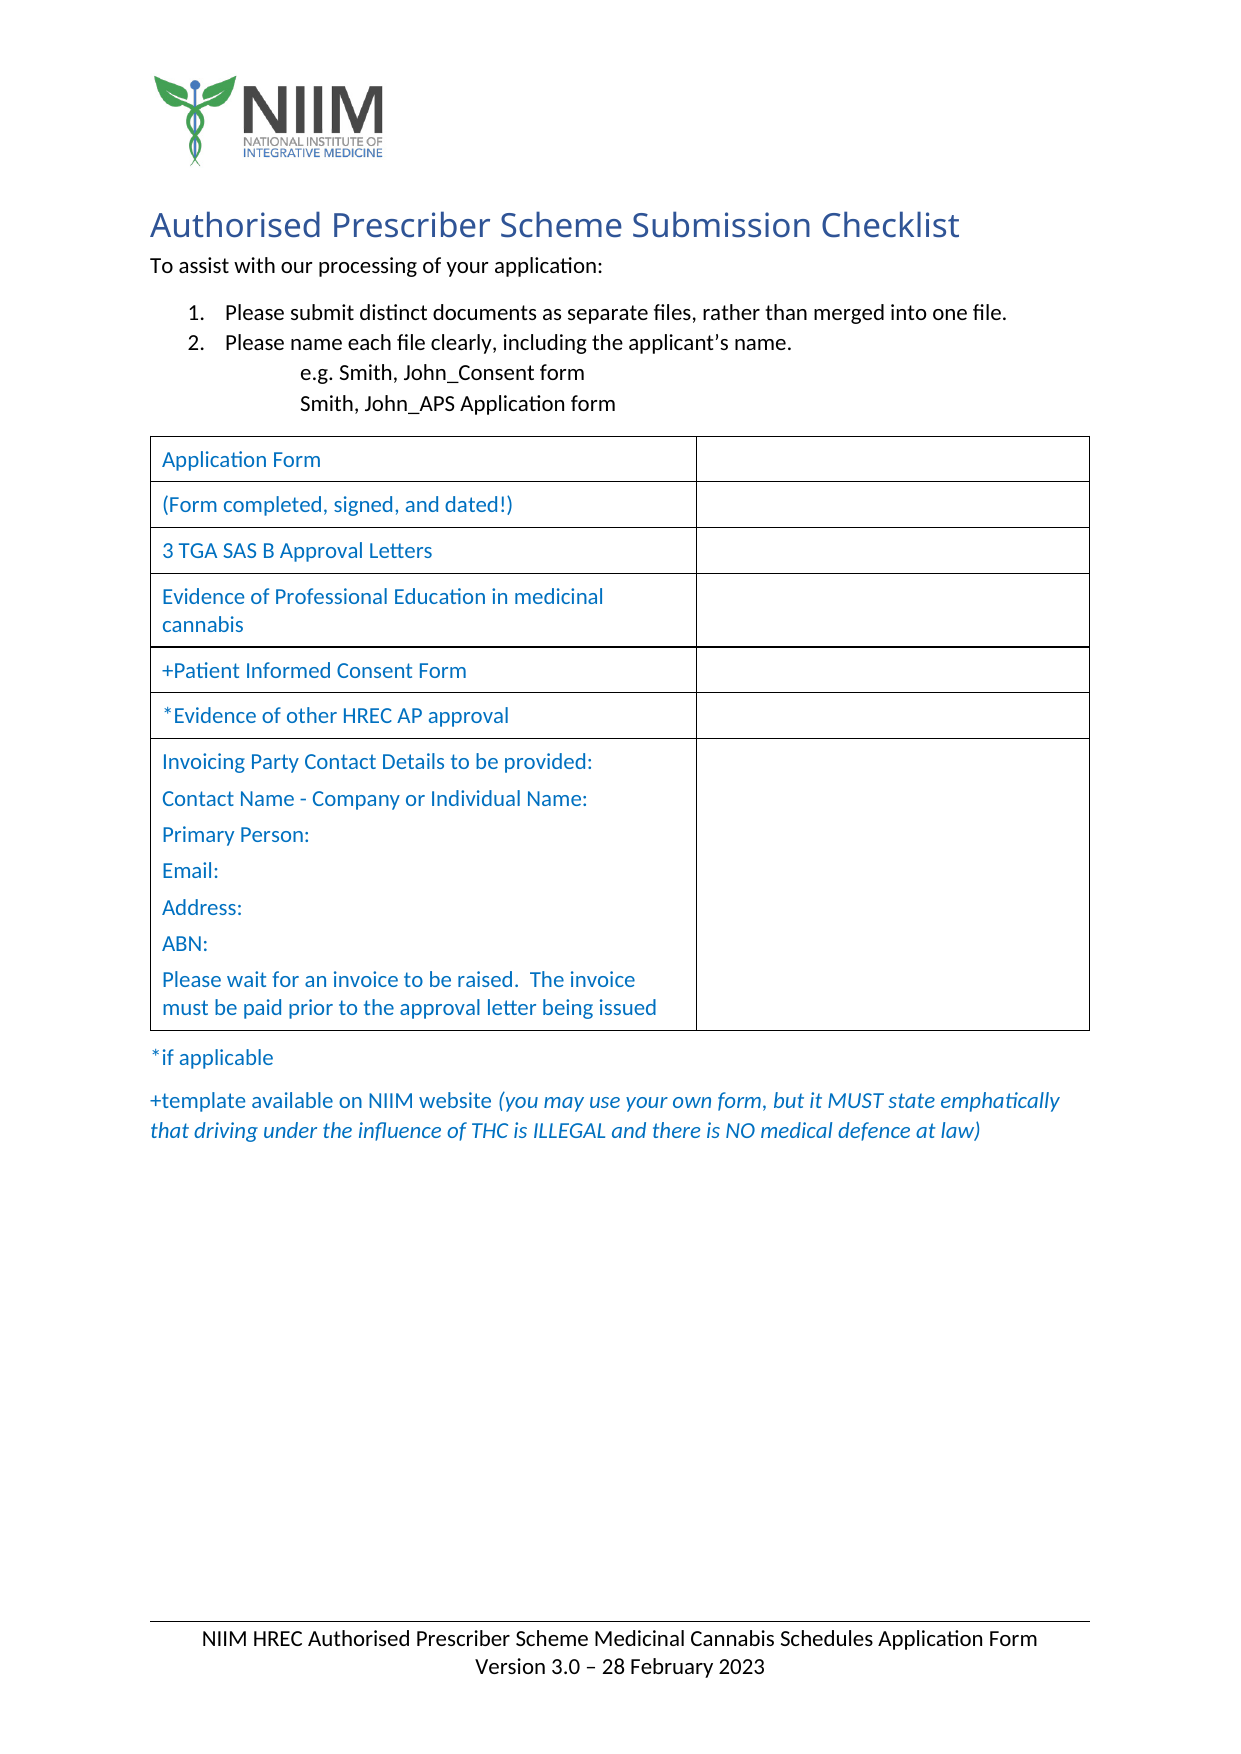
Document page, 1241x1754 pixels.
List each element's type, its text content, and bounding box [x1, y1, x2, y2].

list Please submit distinct documents as separate files, rather than merged into one file. [187, 298, 1090, 326]
table_cell [697, 648, 1089, 692]
table_cell [697, 693, 1089, 738]
table_cell (Form completed, signed, and dated!) [151, 482, 696, 527]
picture [150, 73, 391, 168]
text To assist with our processing of your application: [150, 251, 1090, 279]
table_cell [697, 574, 1089, 646]
text *if applicable [150, 1043, 1090, 1071]
table_cell Evidence of Professional Education in medicinal cannabis [151, 574, 696, 646]
table_cell *Evidence of other HREC AP approval [151, 693, 696, 738]
table_header Application Form [151, 437, 696, 481]
list Please name each file clearly, including the applicant’s name. [187, 328, 1090, 356]
table_cell [697, 482, 1089, 527]
table_cell [697, 528, 1089, 573]
subtitle Authorised Prescriber Scheme Submission Checklist [150, 202, 1090, 248]
table_header [697, 437, 1089, 481]
table_cell +Patient Informed Consent Form [151, 648, 696, 692]
table_cell 3 TGA SAS B Approval Letters [151, 528, 696, 573]
list Smith, John_APS Application form [300, 389, 1090, 417]
text +template available on NIIM website (you may use your own form, but it MUST state emphatically that driving under the influence of THC is ILLEGAL and there is NO medical defence at law) [150, 1086, 1090, 1144]
table_cell [697, 739, 1089, 1030]
list e.g. Smith, John_Consent form [300, 358, 1090, 386]
table_cell Invoicing Party Contact Details to be provided: Contact Name - Company or Individual Name: Primary Person: Email: Address: ABN: Please wait for an invoice to be raised. The invoice must be paid prior to the approval letter being issued [151, 739, 696, 1030]
